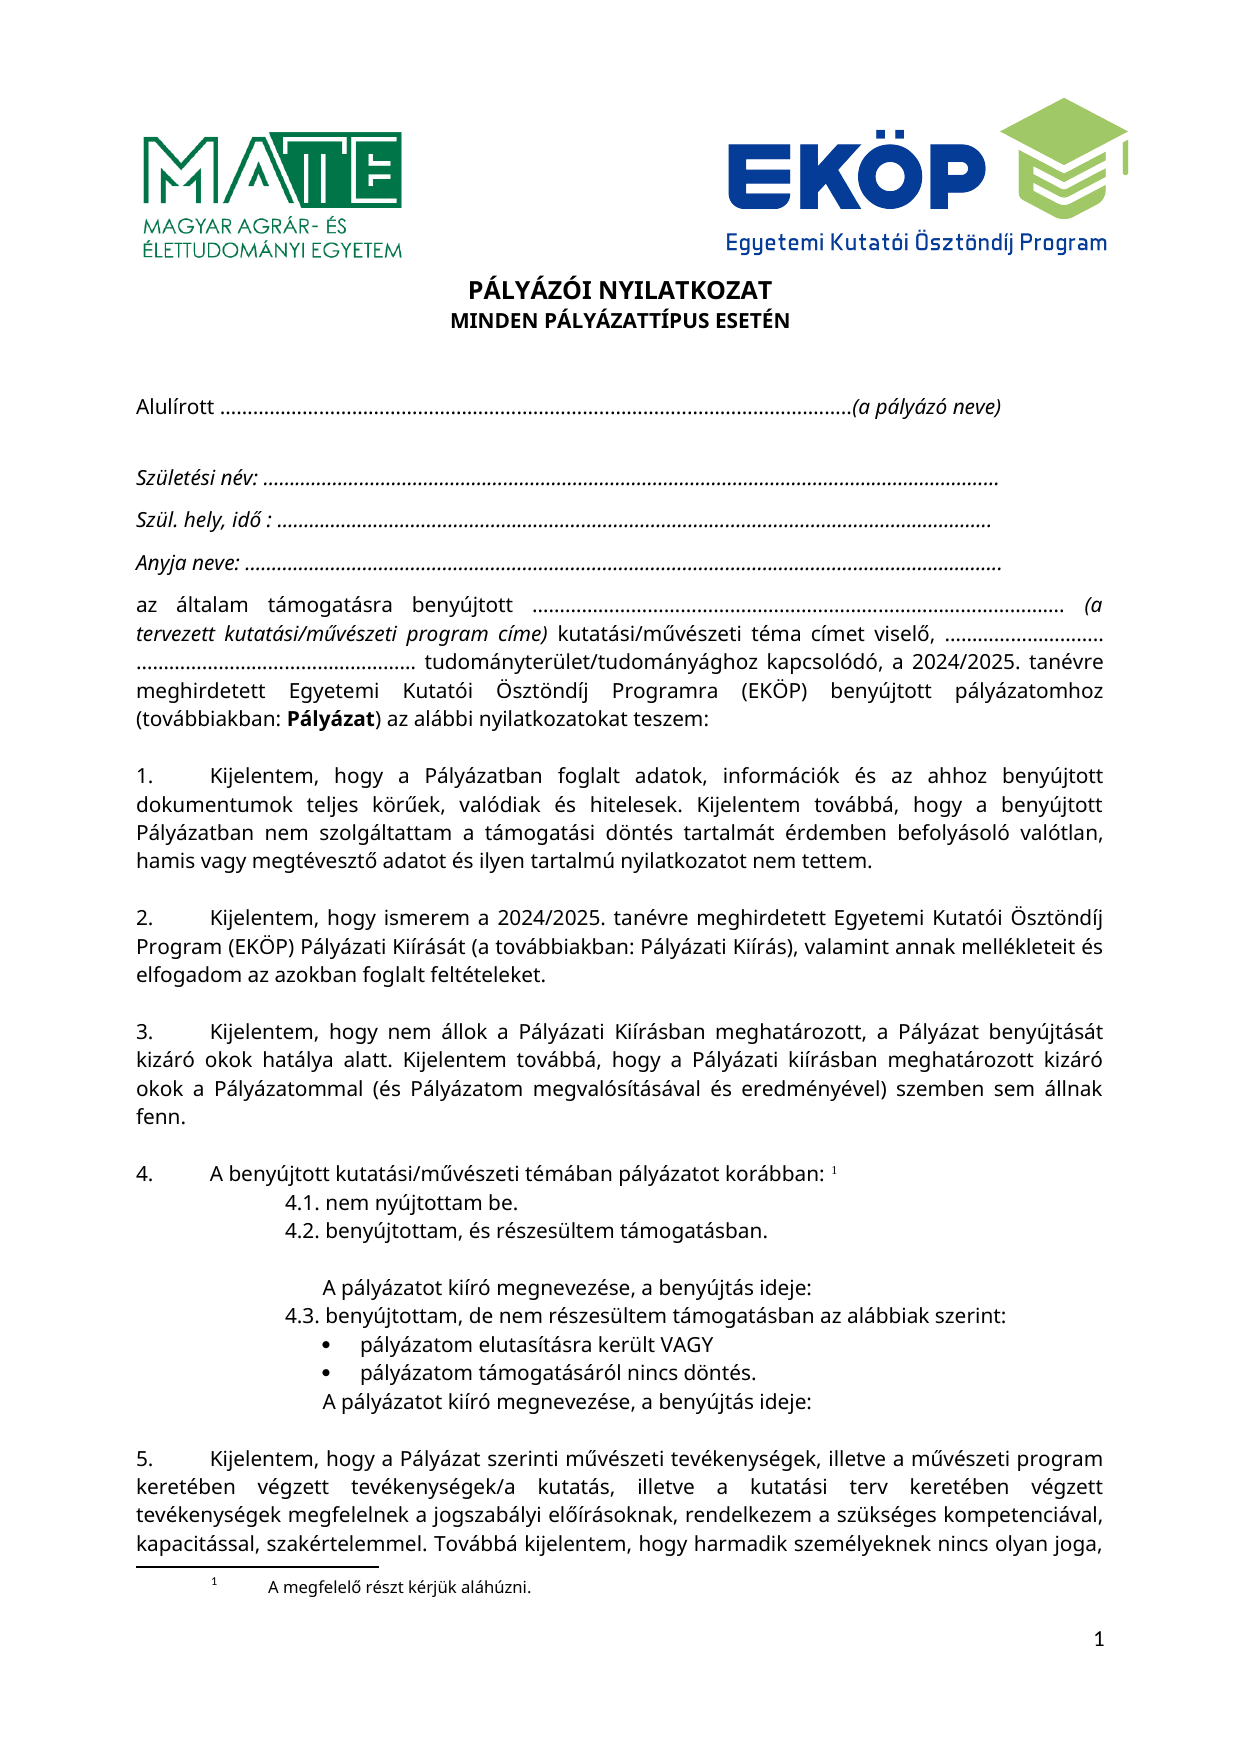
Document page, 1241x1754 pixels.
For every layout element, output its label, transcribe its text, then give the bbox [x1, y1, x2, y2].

list A benyújtott kutatási/művészeti témában pályázatot korábban: [136, 1159, 1104, 1188]
text PÁLYÁZÓI NYILATKOZAT [136, 272, 1104, 306]
list Kijelentem, hogy a Pályázatban foglalt adatok, információk és az ahhoz benyújtott dokumentumok teljes körűek, valódiak és hitelesek. Kijelentem továbbá, hogy a benyújtott Pályázatban nem szolgáltattam a támogatási döntés tartalmát érdemben befolyásoló valótlan, hamis vagy megtévesztő adatot és ilyen tartalmú nyilatkozatot nem tettem. [136, 761, 1104, 875]
list 4.2. benyújtottam, és részesültem támogatásban. [285, 1216, 1104, 1245]
list pályázatom elutasításra került VAGY [322, 1330, 1104, 1358]
text Szül. hely, idő : …………………………………………………………………………………………………………………….. [136, 505, 1104, 534]
text az általam támogatásra benyújtott ……………………………………………………………………………………. (a tervezett kutatási/művészeti program címe) kutatási/művészeti téma címet viselő, ………………………..…………………………………………… tudományterület/tudományághoz kapcsolódó, a 2024/2025. tanévre meghirdetett Egyetemi Kutatói Ösztöndíj Programra (EKÖP) benyújtott pályázatomhoz (továbbiakban: Pályázat) az alábbi nyilatkozatokat teszem: [136, 591, 1104, 733]
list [136, 1444, 1104, 1557]
list Kijelentem, hogy ismerem a 2024/2025. tanévre meghirdetett Egyetemi Kutatói Ösztöndíj Program (EKÖP) Pályázati Kiírását (a továbbiakban: Pályázati Kiírás), valamint annak mellékleteit és elfogadom az azokban foglalt feltételeket. [136, 903, 1104, 989]
picture [135, 124, 411, 273]
text A pályázatot kiíró megnevezése, a benyújtás ideje: [248, 1273, 1104, 1302]
picture [725, 95, 1133, 257]
list Kijelentem, hogy nem állok a Pályázati Kiírásban meghatározott, a Pályázat benyújtását kizáró okok hatálya alatt. Kijelentem továbbá, hogy a Pályázati kiírásban meghatározott kizáró okok a Pályázatommal (és Pályázatom megvalósításával és eredményével) szemben sem állnak fenn. [136, 1017, 1104, 1131]
text Alulírott ……………………………………………………………..…………..…………………….…..(a pályázó neve) [136, 392, 1104, 420]
list pályázatom támogatásáról nincs döntés. [322, 1358, 1104, 1387]
list 4.1. nem nyújtottam be. [285, 1188, 1104, 1216]
text MINDEN PÁLYÁZATTÍPUS ESETÉN [136, 306, 1104, 335]
text Születési név: ………………………………………………………………………………………………………………………… [136, 463, 1104, 491]
list 4.3. benyújtottam, de nem részesültem támogatásban az alábbiak szerint: [285, 1302, 1104, 1330]
text A pályázatot kiíró megnevezése, a benyújtás ideje: [248, 1387, 1104, 1415]
text Anyja neve: ……………………………………………………………………………………………………………………………. [136, 548, 1104, 576]
